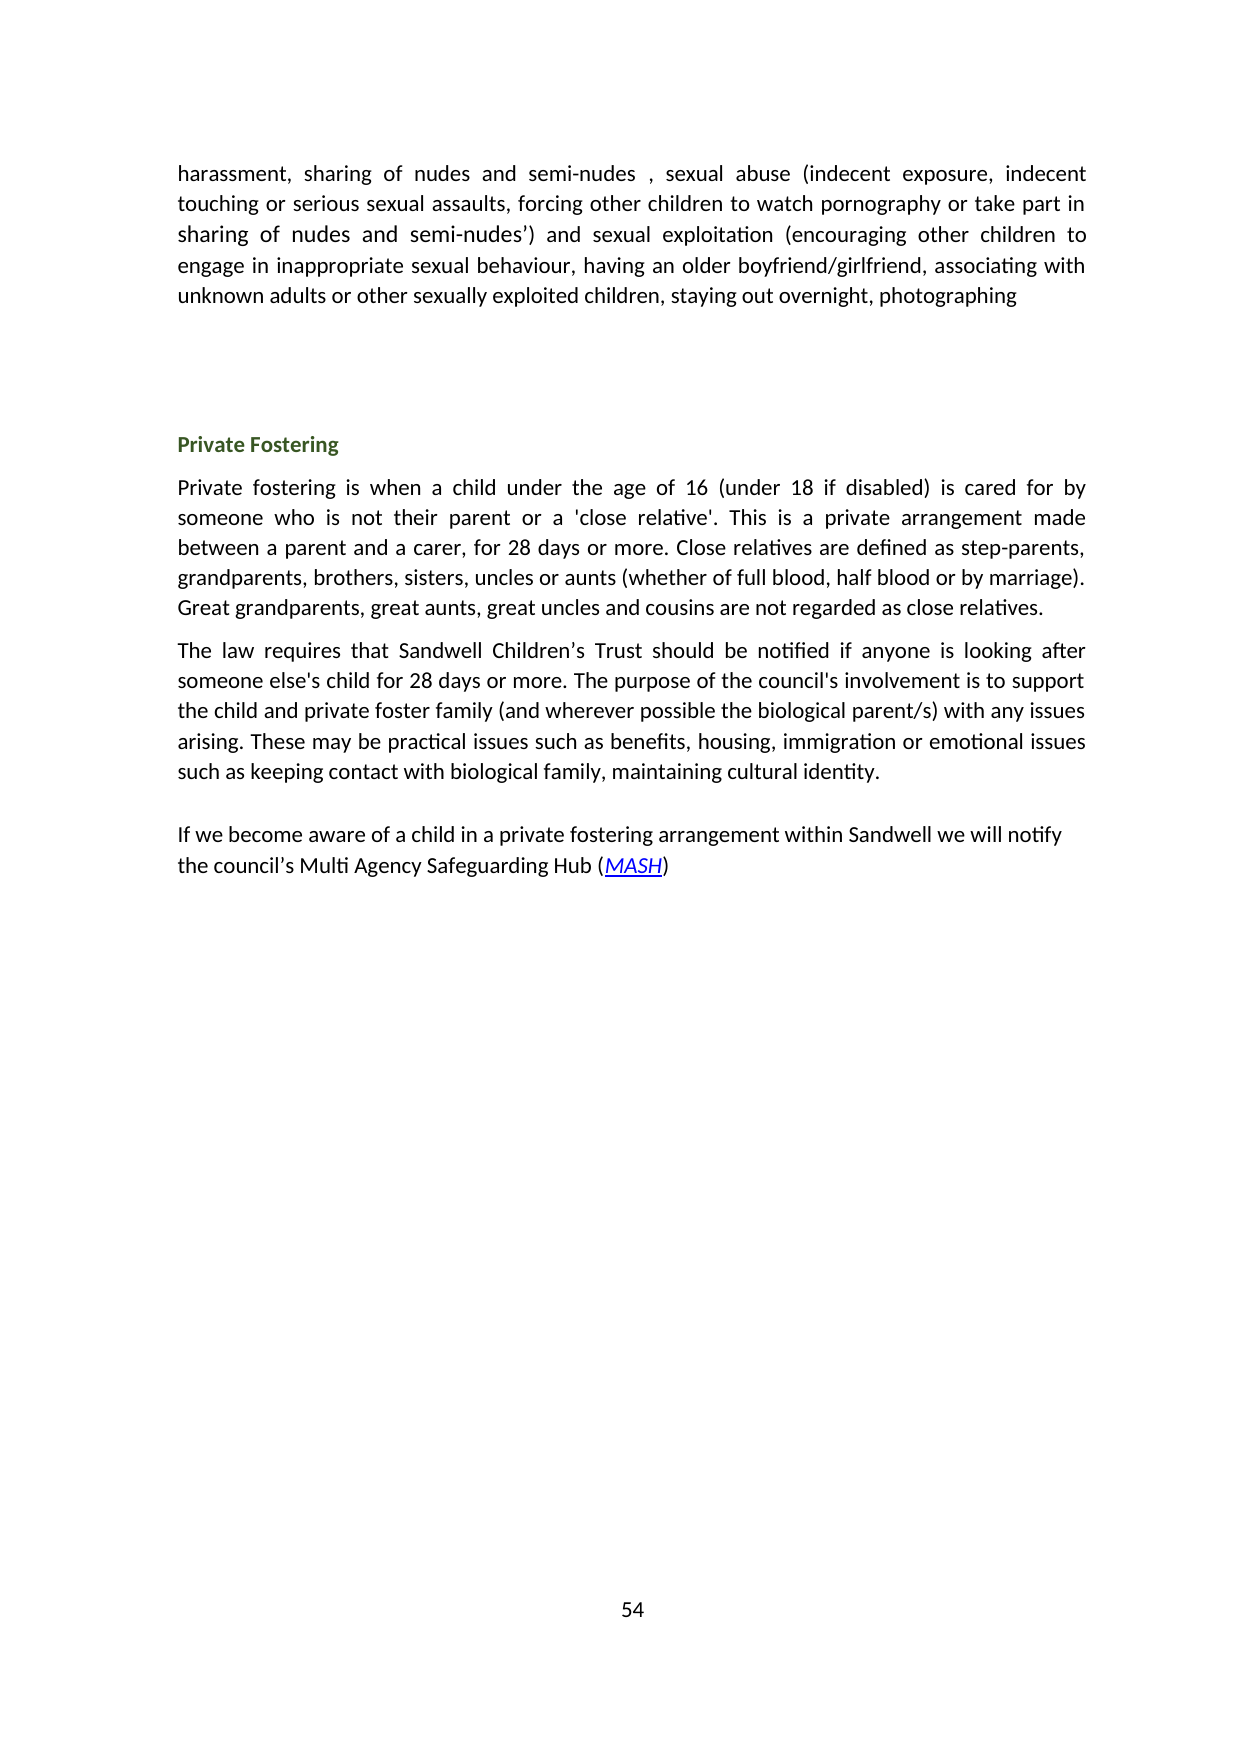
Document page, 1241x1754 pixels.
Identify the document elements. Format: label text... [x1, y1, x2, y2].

text Private fostering is when a child under the age of 16 (under 18 if disabled) is cared for by someone who is not their parent or a 'close relative'. This is a private arrangement made between a parent and a carer, for 28 days or more. Close relatives are defined as step-parents, grandparents, brothers, sisters, uncles or aunts (whether of full blood, half blood or by marriage). Great grandparents, great aunts, great uncles and cousins are not regarded as close relatives. [177, 473, 1087, 622]
text If we become aware of a child in a private fostering arrangement within Sandwell we will notify the council’s Multi Agency Safeguarding Hub (MASH) [177, 816, 1087, 879]
text The law requires that Sandwell Children’s Trust should be notified if anyone is looking after someone else's child for 28 days or more. The purpose of the council's involvement is to support the child and private foster family (and wherever possible the biological parent/s) with any issues arising. These may be practical issues such as benefits, housing, immigration or emotional issues such as keeping contact with biological family, maintaining cultural identity. [177, 636, 1087, 785]
text Private Fostering [177, 430, 1087, 458]
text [177, 159, 1087, 309]
